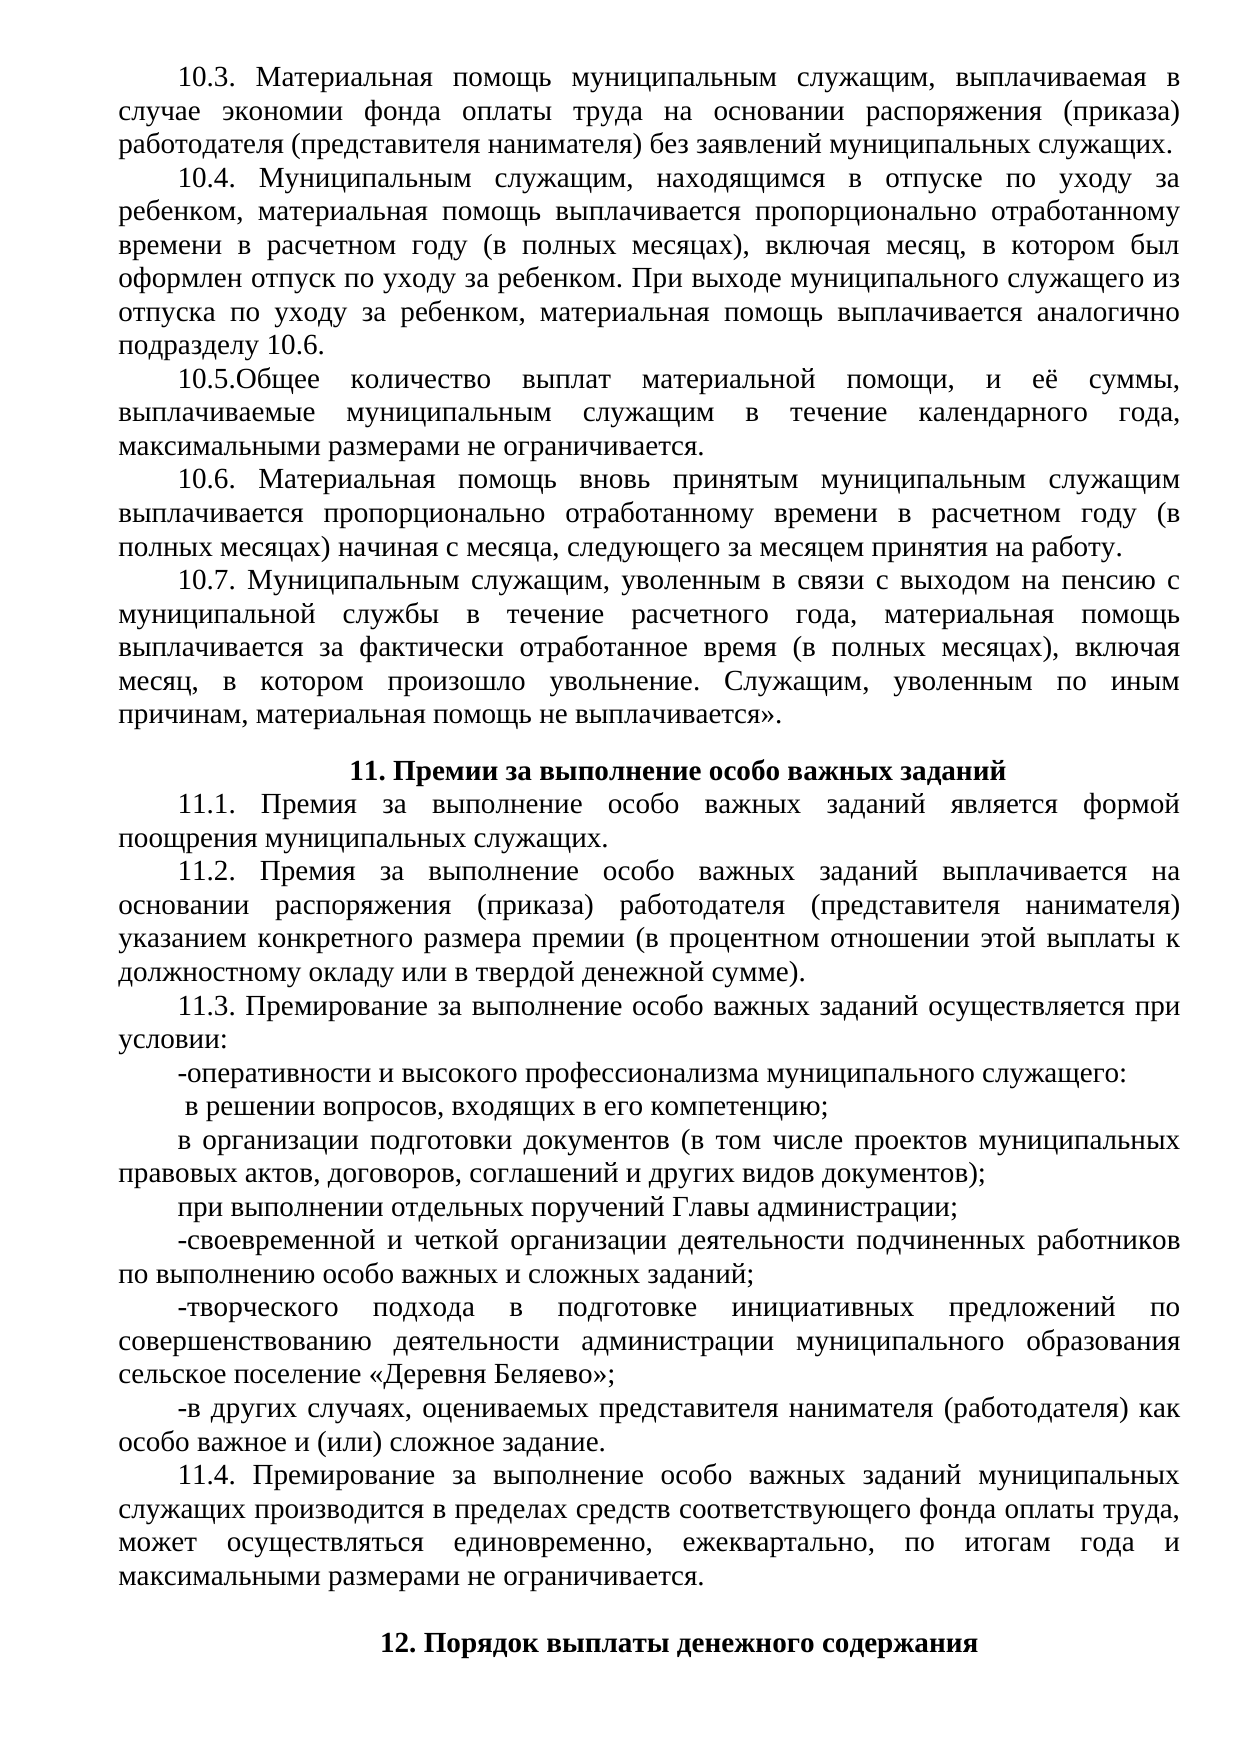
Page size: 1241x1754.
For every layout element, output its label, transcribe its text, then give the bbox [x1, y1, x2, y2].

text -своевременной и четкой организации деятельности подчиненных работников по выполнению особо важных и сложных заданий; [118, 1222, 1181, 1289]
text -оперативности и высокого профессионализма муниципального служащего: [118, 1055, 1181, 1088]
text 10.7. Муниципальным служащим, уволенным в связи с выходом на пенсию с муниципальной службы в течение расчетного года, материальная помощь выплачивается за фактически отработанное время (в полных месяцах), включая месяц, в котором произошло увольнение. Служащим, уволенным по иным причинам, материальная помощь не выплачивается». [118, 562, 1181, 730]
text 11. Премии за выполнение особо важных заданий [118, 753, 1181, 786]
text 10.4. Муниципальным служащим, находящимся в отпуске по уходу за ребенком, материальная помощь выплачивается пропорционально отработанному времени в расчетном году (в полных месяцах), включая месяц, в котором был оформлен отпуск по уходу за ребенком. При выходе муниципального служащего из отпуска по уходу за ребенком, материальная помощь выплачивается аналогично подразделу 10.6. [118, 160, 1181, 361]
text 12. Порядок выплаты денежного содержания [118, 1625, 1181, 1658]
text 11.4. Премирование за выполнение особо важных заданий муниципальных служащих производится в пределах средств соответствующего фонда оплаты труда, может осуществляться единовременно, ежеквартально, по итогам года и максимальными размерами не ограничивается. [118, 1457, 1181, 1591]
text в организации подготовки документов (в том числе проектов муниципальных правовых актов, договоров, соглашений и других видов документов); [118, 1122, 1181, 1189]
text 10.6. Материальная помощь вновь принятым муниципальным служащим выплачивается пропорционально отработанному времени в расчетном году (в полных месяцах) начиная с месяца, следующего за месяцем принятия на работу. [118, 462, 1181, 562]
text 10.5.Общее количество выплат материальной помощи, и её суммы, выплачиваемые муниципальным служащим в течение календарного года, максимальными размерами не ограничивается. [118, 361, 1181, 462]
text -в других случаях, оцениваемых представителя нанимателя (работодателя) как особо важное и (или) сложное задание. [118, 1390, 1181, 1457]
text 10.3. Материальная помощь муниципальным служащим, выплачиваемая в случае экономии фонда оплаты труда на основании распоряжения (приказа) работодателя (представителя нанимателя) без заявлений муниципальных служащих. [118, 59, 1181, 160]
text -творческого подхода в подготовке инициативных предложений по совершенствованию деятельности администрации муниципального образования сельское поселение «Деревня Беляево»; [118, 1289, 1181, 1390]
text 11.3. Премирование за выполнение особо важных заданий осуществляется при условии: [118, 988, 1181, 1055]
text в решении вопросов, входящих в его компетенцию; [118, 1088, 1181, 1122]
text при выполнении отдельных поручений Главы администрации; [118, 1189, 1181, 1222]
text 11.2. Премия за выполнение особо важных заданий выплачивается на основании распоряжения (приказа) работодателя (представителя нанимателя) указанием конкретного размера премии (в процентном отношении этой выплаты к должностному окладу или в твердой денежной сумме). [118, 853, 1181, 988]
text 11.1. Премия за выполнение особо важных заданий является формой поощрения муниципальных служащих. [118, 786, 1181, 853]
